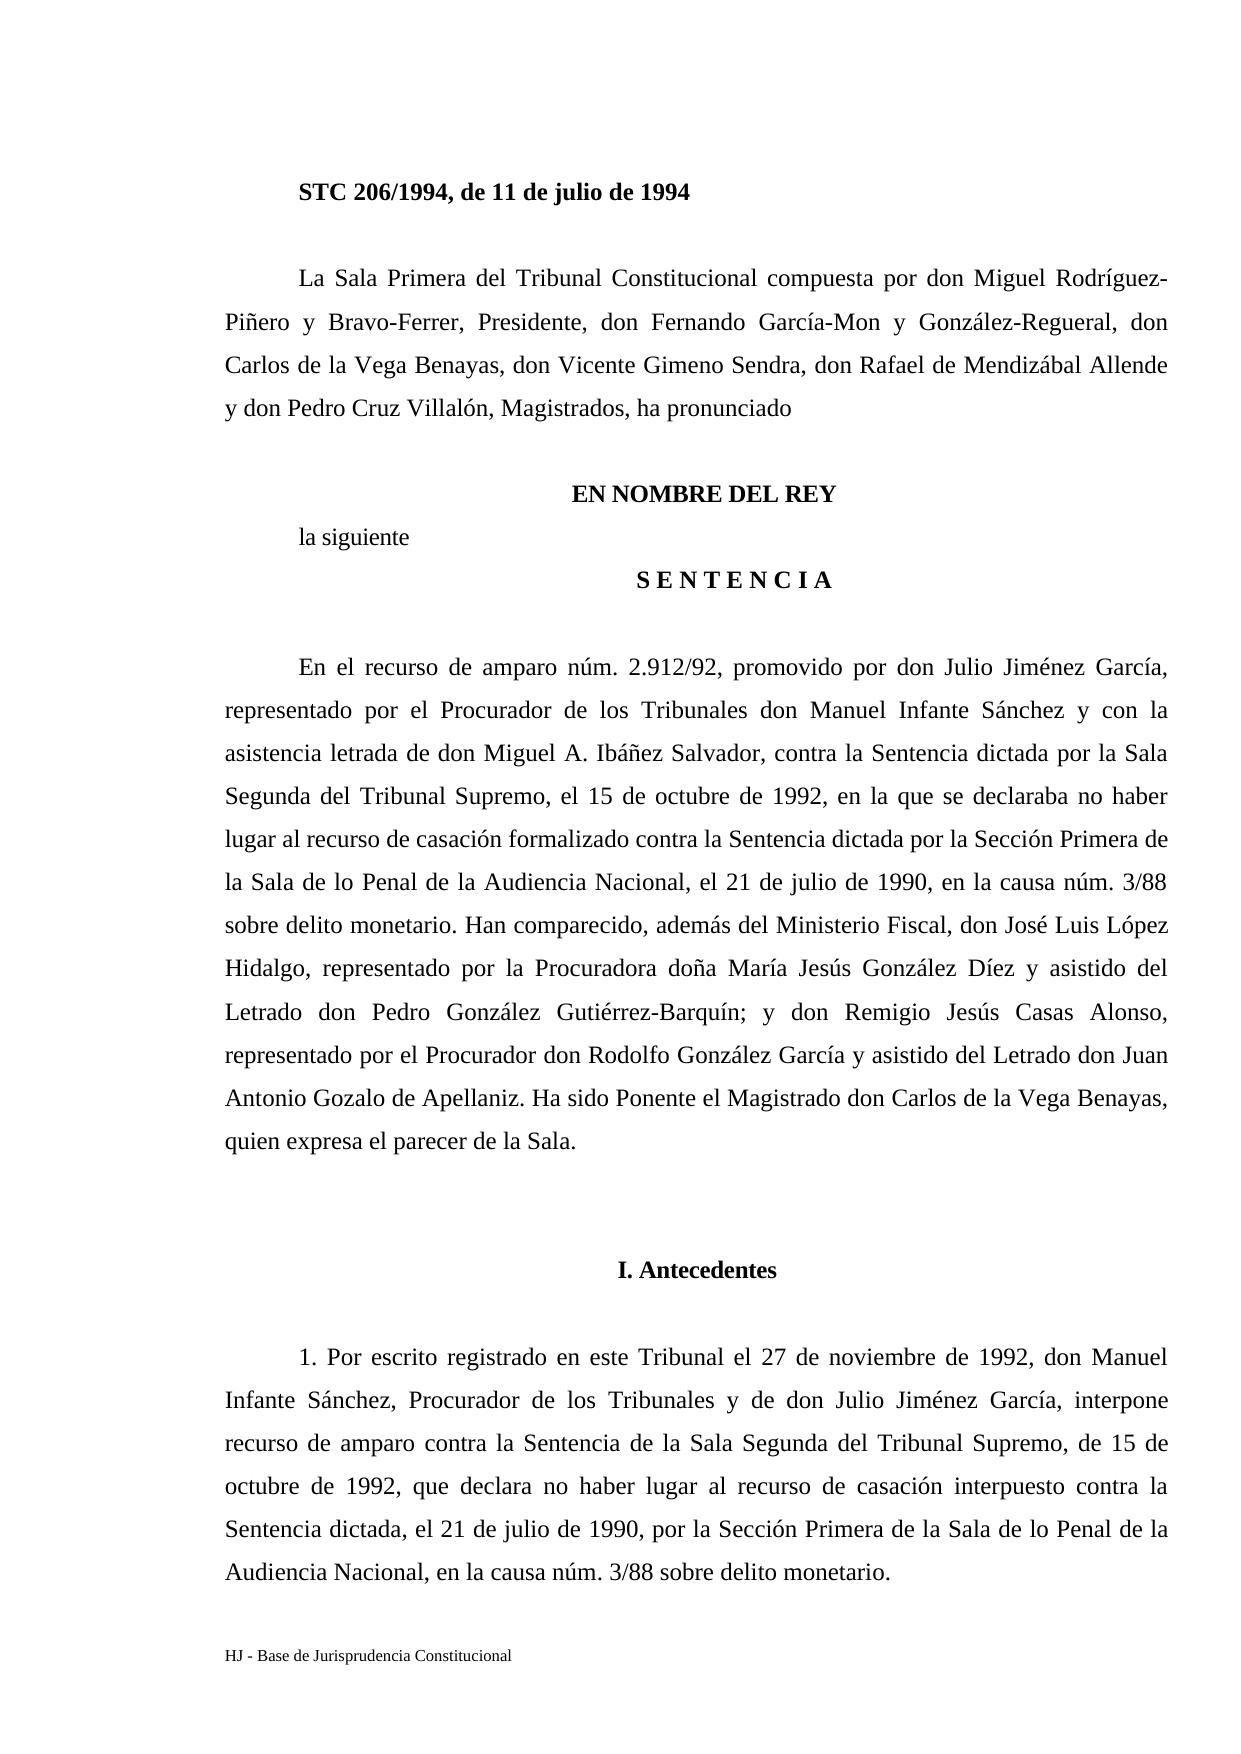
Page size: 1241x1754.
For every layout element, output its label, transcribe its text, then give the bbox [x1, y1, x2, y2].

text I. Antecedentes [224, 1255, 1169, 1284]
text La Sala Primera del Tribunal Constitucional compuesta por don Miguel Rodríguez-Piñero y Bravo-Ferrer, Presidente, don Fernando García-Mon y González-Regueral, don Carlos de la Vega Benayas, don Vicente Gimeno Sendra, don Rafael de Mendizábal Allende y don Pedro Cruz Villalón, Magistrados, ha pronunciado [224, 263, 1169, 422]
text STC 206/1994, de 11 de julio de 1994 [224, 177, 1169, 206]
text 1. Por escrito registrado en este Tribunal el 27 de noviembre de 1992, don Manuel Infante Sánchez, Procurador de los Tribunales y de don Julio Jiménez García, interpone recurso de amparo contra la Sentencia de la Sala Segunda del Tribunal Supremo, de 15 de octubre de 1992, que declara no haber lugar al recurso de casación interpuesto contra la Sentencia dictada, el 21 de julio de 1990, por la Sección Primera de la Sala de lo Penal de la Audiencia Nacional, en la causa núm. 3/88 sobre delito monetario. [224, 1342, 1169, 1586]
text S E N T E N C I A [224, 565, 1169, 594]
text En el recurso de amparo núm. 2.912/92, promovido por don Julio Jiménez García, representado por el Procurador de los Tribunales don Manuel Infante Sánchez y con la asistencia letrada de don Miguel A. Ibáñez Salvador, contra la Sentencia dictada por la Sala Segunda del Tribunal Supremo, el 15 de octubre de 1992, en la que se declaraba no haber lugar al recurso de casación formalizado contra la Sentencia dictada por la Sección Primera de la Sala de lo Penal de la Audiencia Nacional, el 21 de julio de 1990, en la causa núm. 3/88 sobre delito monetario. Han comparecido, además del Ministerio Fiscal, don José Luis López Hidalgo, representado por la Procuradora doña María Jesús González Díez y asistido del Letrado don Pedro González Gutiérrez-Barquín; y don Remigio Jesús Casas Alonso, representado por el Procurador don Rodolfo González García y asistido del Letrado don Juan Antonio Gozalo de Apellaniz. Ha sido Ponente el Magistrado don Carlos de la Vega Benayas, quien expresa el parecer de la Sala. [224, 652, 1169, 1155]
text EN NOMBRE DEL REY [224, 479, 1110, 508]
text la siguiente [224, 522, 1110, 551]
